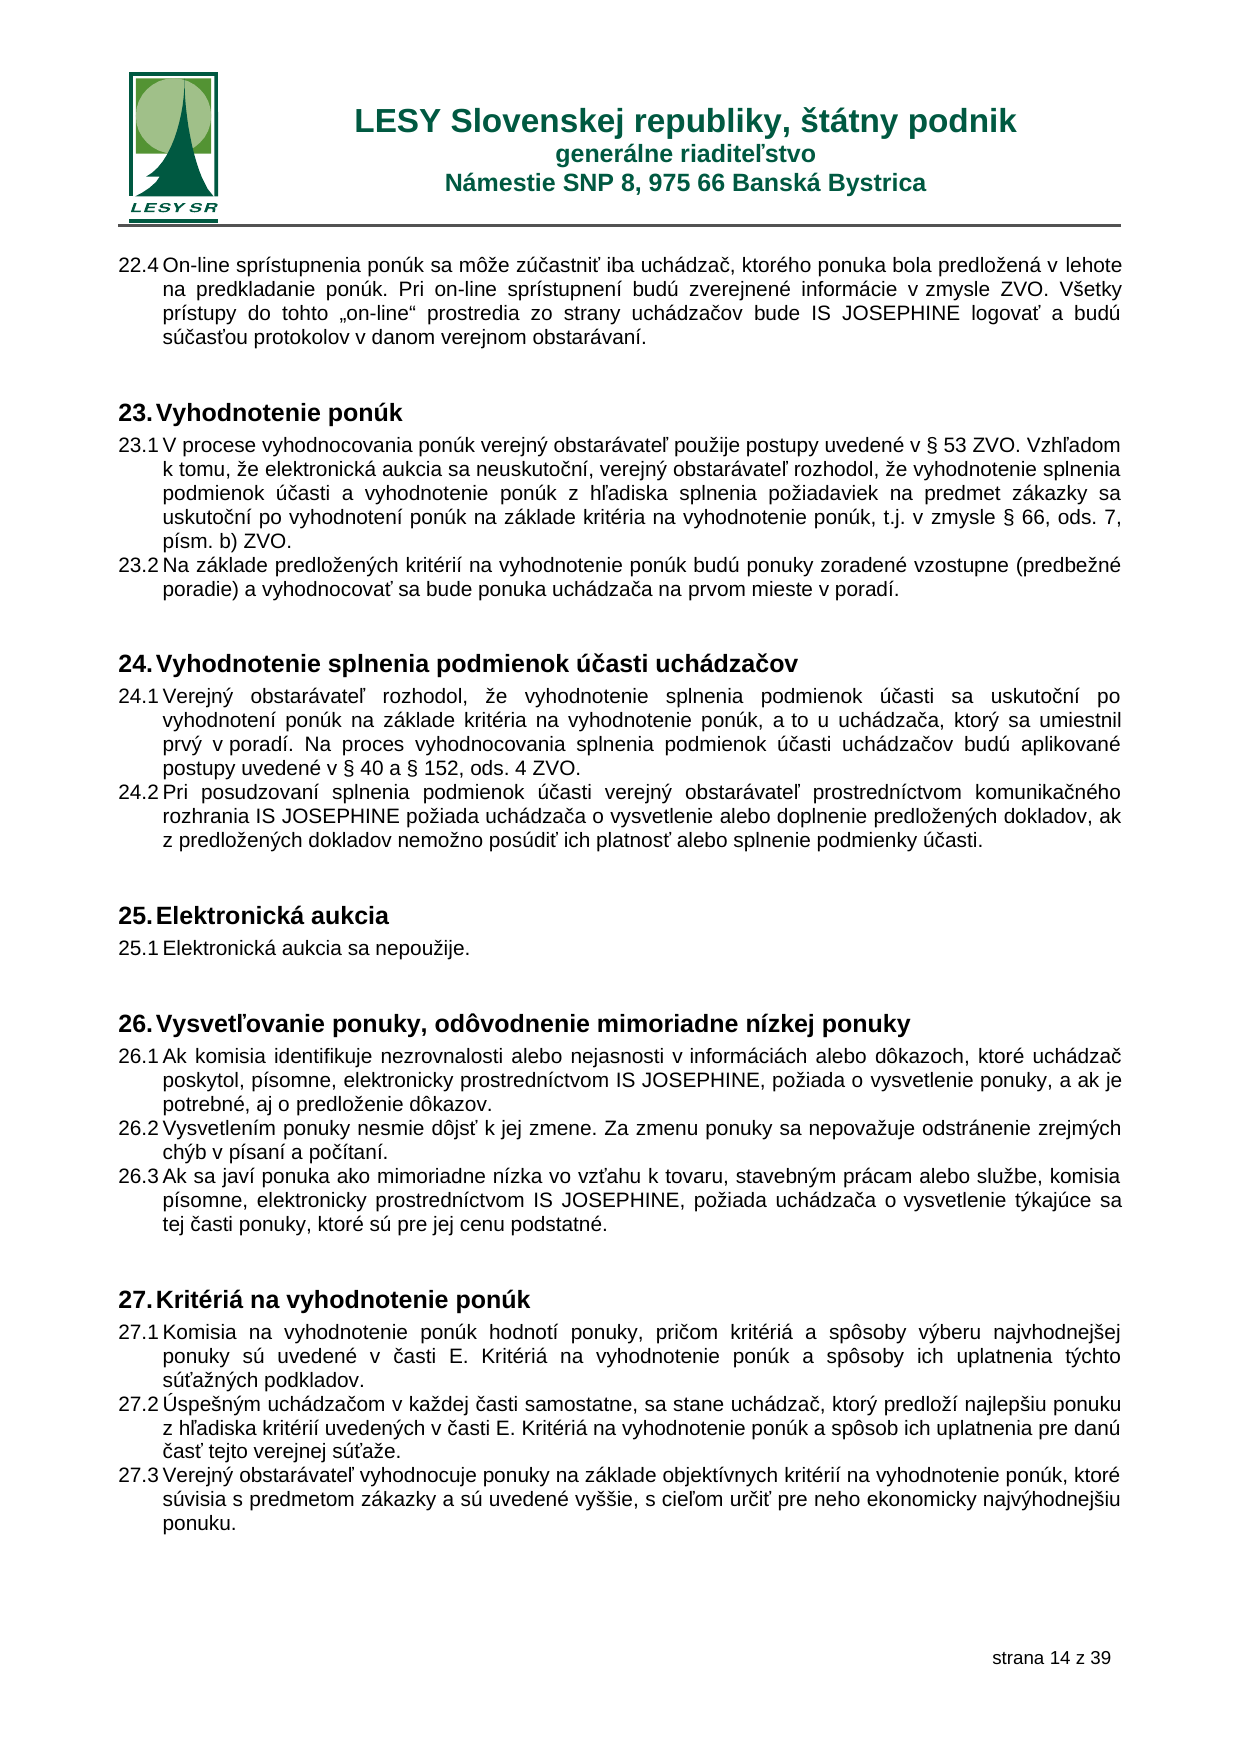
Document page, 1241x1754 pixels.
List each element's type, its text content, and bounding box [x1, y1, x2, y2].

list Ak sa javí ponuka ako mimoriadne nízka vo vzťahu k tovaru, stavebným prácam alebo službe, komisia písomne, elektronicky prostredníctvom IS JOSEPHINE, požiada uchádzača o vysvetlenie týkajúce sa tej časti ponuky, ktoré sú pre jej cenu podstatné. [118, 1164, 1122, 1236]
subtitle Vyhodnotenie ponúk [118, 398, 1122, 426]
subtitle Elektronická aukcia [118, 901, 1122, 930]
list Komisia na vyhodnotenie ponúk hodnotí ponuky, pričom kritériá a spôsoby výberu najvhodnejšej ponuky sú uvedené v časti E. Kritériá na vyhodnotenie ponúk a spôsoby ich uplatnenia týchto súťažných podkladov. [118, 1319, 1122, 1391]
list Verejný obstarávateľ vyhodnocuje ponuky na základe objektívnych kritérií na vyhodnotenie ponúk, ktoré súvisia s predmetom zákazky a sú uvedené vyššie, s cieľom určiť pre neho ekonomicky najvýhodnejšiu ponuku. [118, 1463, 1122, 1535]
subtitle Vyhodnotenie splnenia podmienok účasti uchádzačov [118, 649, 1122, 678]
list V procese vyhodnocovania ponúk verejný obstarávateľ použije postupy uvedené v § 53 ZVO. Vzhľadom k tomu, že elektronická aukcia sa neuskutoční, verejný obstarávateľ rozhodol, že vyhodnotenie splnenia podmienok účasti a vyhodnotenie ponúk z hľadiska splnenia požiadaviek na predmet zákazky sa uskutoční po vyhodnotení ponúk na základe kritéria na vyhodnotenie ponúk, t.j. v zmysle § 66, ods. 7, písm. b) ZVO. [118, 433, 1122, 552]
list Vysvetlením ponuky nesmie dôjsť k jej zmene. Za zmenu ponuky sa nepovažuje odstránenie zrejmých chýb v písaní a počítaní. [118, 1116, 1122, 1164]
subtitle Vysvetľovanie ponuky, odôvodnenie mimoriadne nízkej ponuky [118, 1009, 1122, 1038]
list Úspešným uchádzačom v každej časti samostatne, sa stane uchádzač, ktorý predloží najlepšiu ponuku z hľadiska kritérií uvedených v časti E. Kritériá na vyhodnotenie ponúk a spôsob ich uplatnenia pre danú časť tejto verejnej súťaže. [118, 1391, 1122, 1463]
list Elektronická aukcia sa nepoužije. [118, 936, 1122, 960]
list Pri posudzovaní splnenia podmienok účasti verejný obstarávateľ prostredníctvom komunikačného rozhrania IS JOSEPHINE požiada uchádzača o vysvetlenie alebo doplnenie predložených dokladov, ak z predložených dokladov nemožno posúdiť ich platnosť alebo splnenie podmienky účasti. [118, 780, 1122, 852]
list Na základe predložených kritérií na vyhodnotenie ponúk budú ponuky zoradené vzostupne (predbežné poradie) a vyhodnocovať sa bude ponuka uchádzača na prvom mieste v poradí. [118, 552, 1122, 600]
list Ak komisia identifikuje nezrovnalosti alebo nejasnosti v informáciách alebo dôkazoch, ktoré uchádzač poskytol, písomne, elektronicky prostredníctvom IS JOSEPHINE, požiada o vysvetlenie ponuky, a ak je potrebné, aj o predloženie dôkazov. [118, 1044, 1122, 1116]
list On-line sprístupnenia ponúk sa môže zúčastniť iba uchádzač, ktorého ponuka bola predložená v lehote na predkladanie ponúk. Pri on-line sprístupnení budú zverejnené informácie v zmysle ZVO. Všetky prístupy do tohto „on-line“ prostredia zo strany uchádzačov bude IS JOSEPHINE logovať a budú súčasťou protokolov v danom verejnom obstarávaní. [118, 253, 1122, 349]
subtitle Kritériá na vyhodnotenie ponúk [118, 1284, 1122, 1313]
list Verejný obstarávateľ rozhodol, že vyhodnotenie splnenia podmienok účasti sa uskutoční po vyhodnotení ponúk na základe kritéria na vyhodnotenie ponúk, a to u uchádzača, ktorý sa umiestnil prvý v poradí. Na proces vyhodnocovania splnenia podmienok účasti uchádzačov budú aplikované postupy uvedené v § 40 a § 152, ods. 4 ZVO. [118, 684, 1122, 780]
